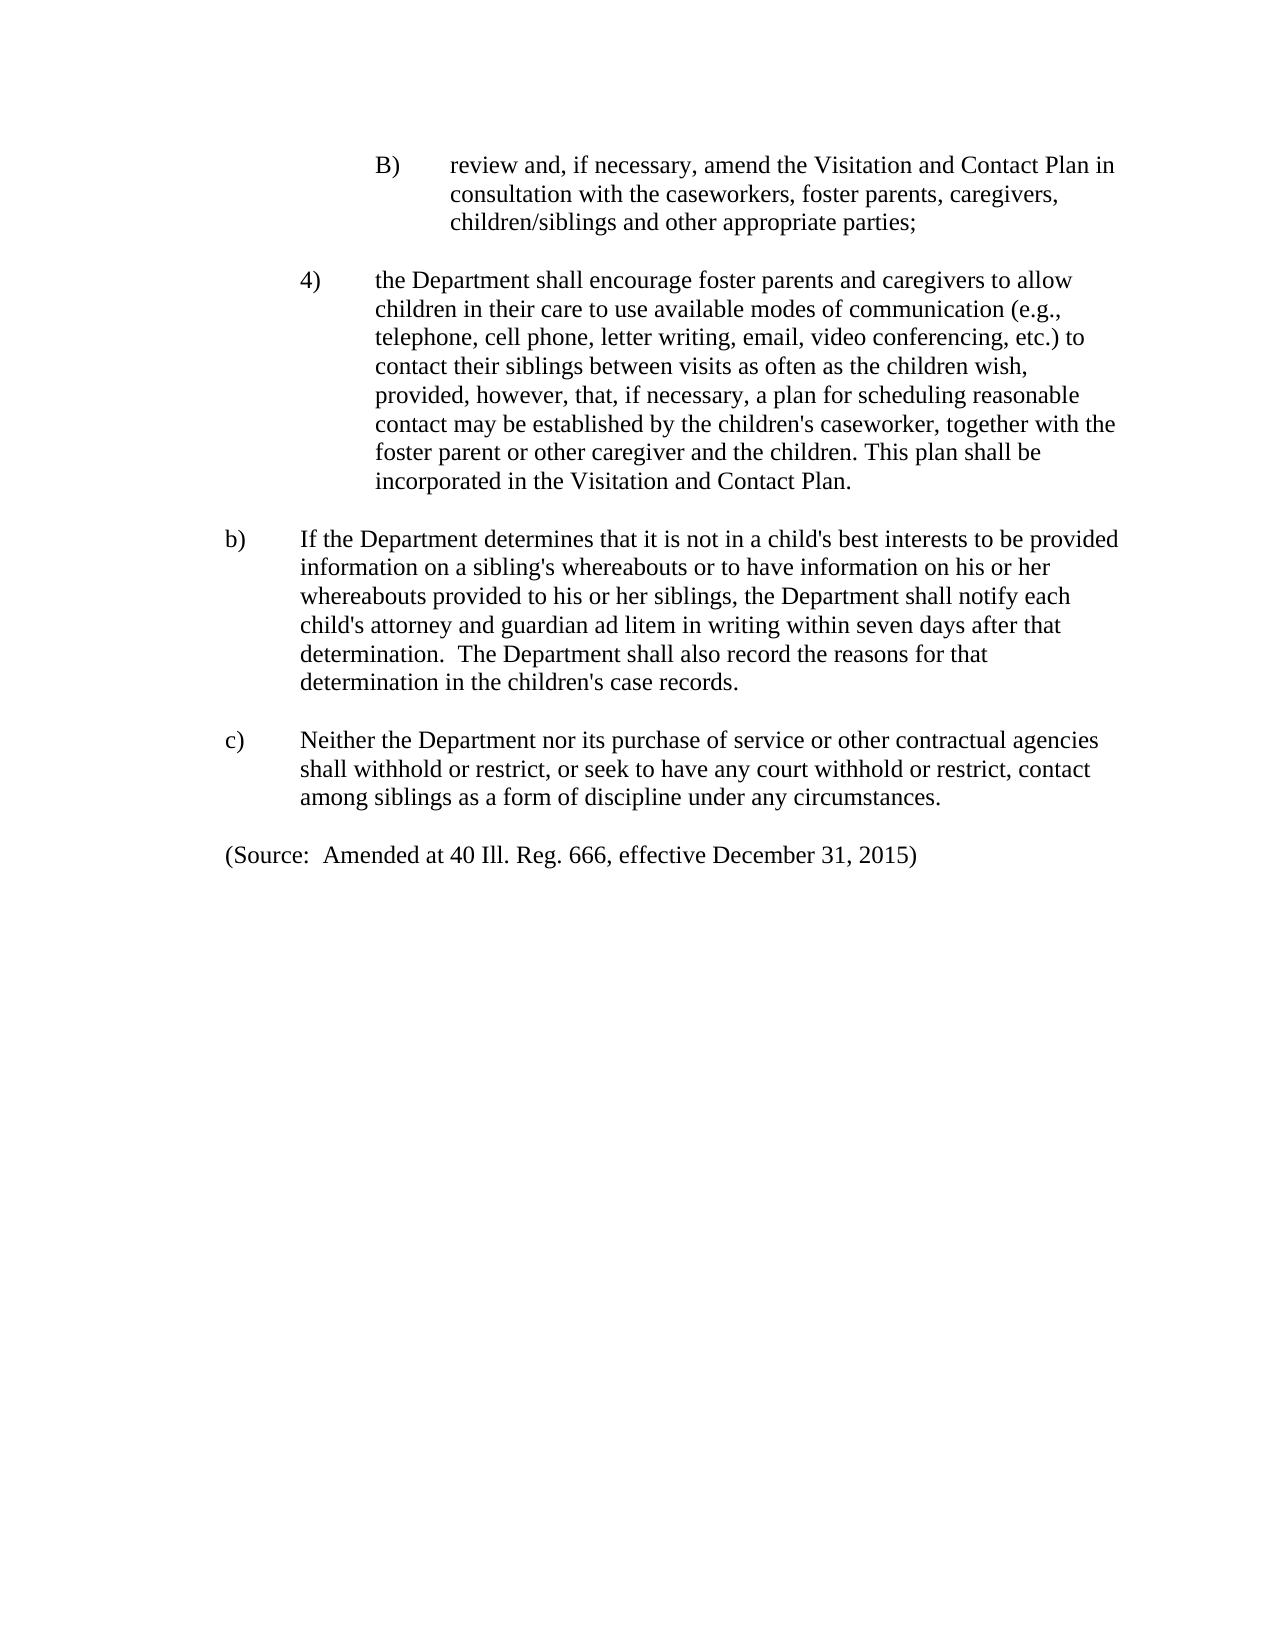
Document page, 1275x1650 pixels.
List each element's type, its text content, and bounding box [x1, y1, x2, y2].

text b) If the Department determines that it is not in a child's best interests to be provided information on a sibling's whereabouts or to have information on his or her whereabouts provided to his or her siblings, the Department shall notify each child's attorney and guardian ad litem in writing within seven days after that determination. The Department shall also record the reasons for that determination in the children's case records. [225, 524, 1125, 696]
text B) review and, if necessary, amend the Visitation and Contact Plan in consultation with the caseworkers, foster parents, caregivers, children/siblings and other appropriate parties; [375, 150, 1125, 236]
text 4) the Department shall encourage foster parents and caregivers to allow children in their care to use available modes of communication (e.g., telephone, cell phone, letter writing, email, video conferencing, etc.) to contact their siblings between visits as often as the children wish, provided, however, that, if necessary, a plan for scheduling reasonable contact may be established by the children's caseworker, together with the foster parent or other caregiver and the children. This plan shall be incorporated in the Visitation and Contact Plan. [300, 265, 1125, 495]
text c) Neither the Department nor its purchase of service or other contractual agencies shall withhold or restrict, or seek to have any court withhold or restrict, contact among siblings as a form of discipline under any circumstances. [225, 725, 1125, 811]
text (Source: Amended at 40 Ill. Reg. 666, effective December 31, 2015) [225, 840, 1125, 869]
